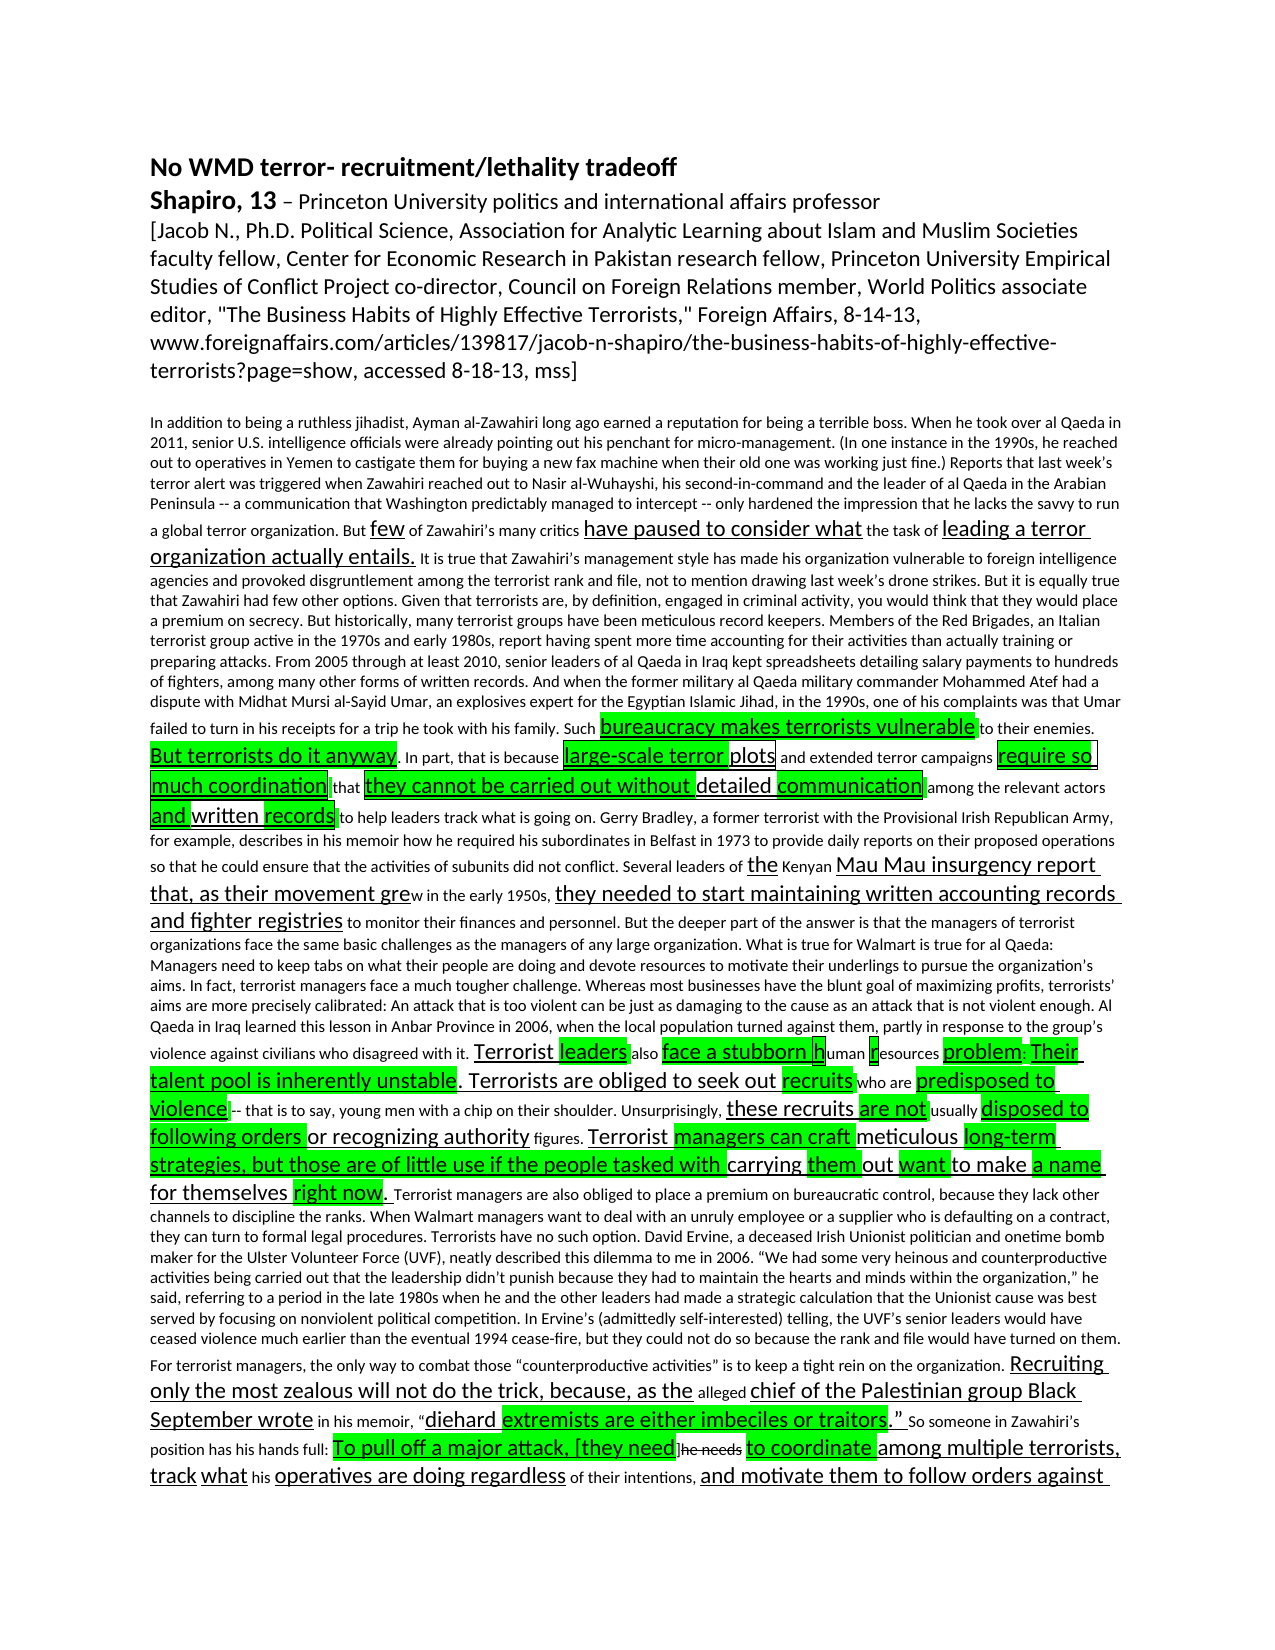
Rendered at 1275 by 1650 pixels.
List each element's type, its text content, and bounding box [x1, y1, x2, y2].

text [150, 412, 1125, 1489]
text Shapiro, 13 – Princeton University politics and international affairs professor [150, 183, 1125, 216]
subtitle No WMD terror- recruitment/lethality tradeoff [150, 150, 1125, 183]
text [Jacob N., Ph.D. Political Science, Association for Analytic Learning about Islam and Muslim Societies faculty fellow, Center for Economic Research in Pakistan research fellow, Princeton University Empirical Studies of Conflict Project co-director, Council on Foreign Relations member, World Politics associate editor, "The Business Habits of Highly Effective Terrorists," Foreign Affairs, 8-14-13, www.foreignaffairs.com/articles/139817/jacob-n-shapiro/the-business-habits-of-highly-effective-terrorists?page=show, accessed 8-18-13, mss] [150, 216, 1125, 384]
